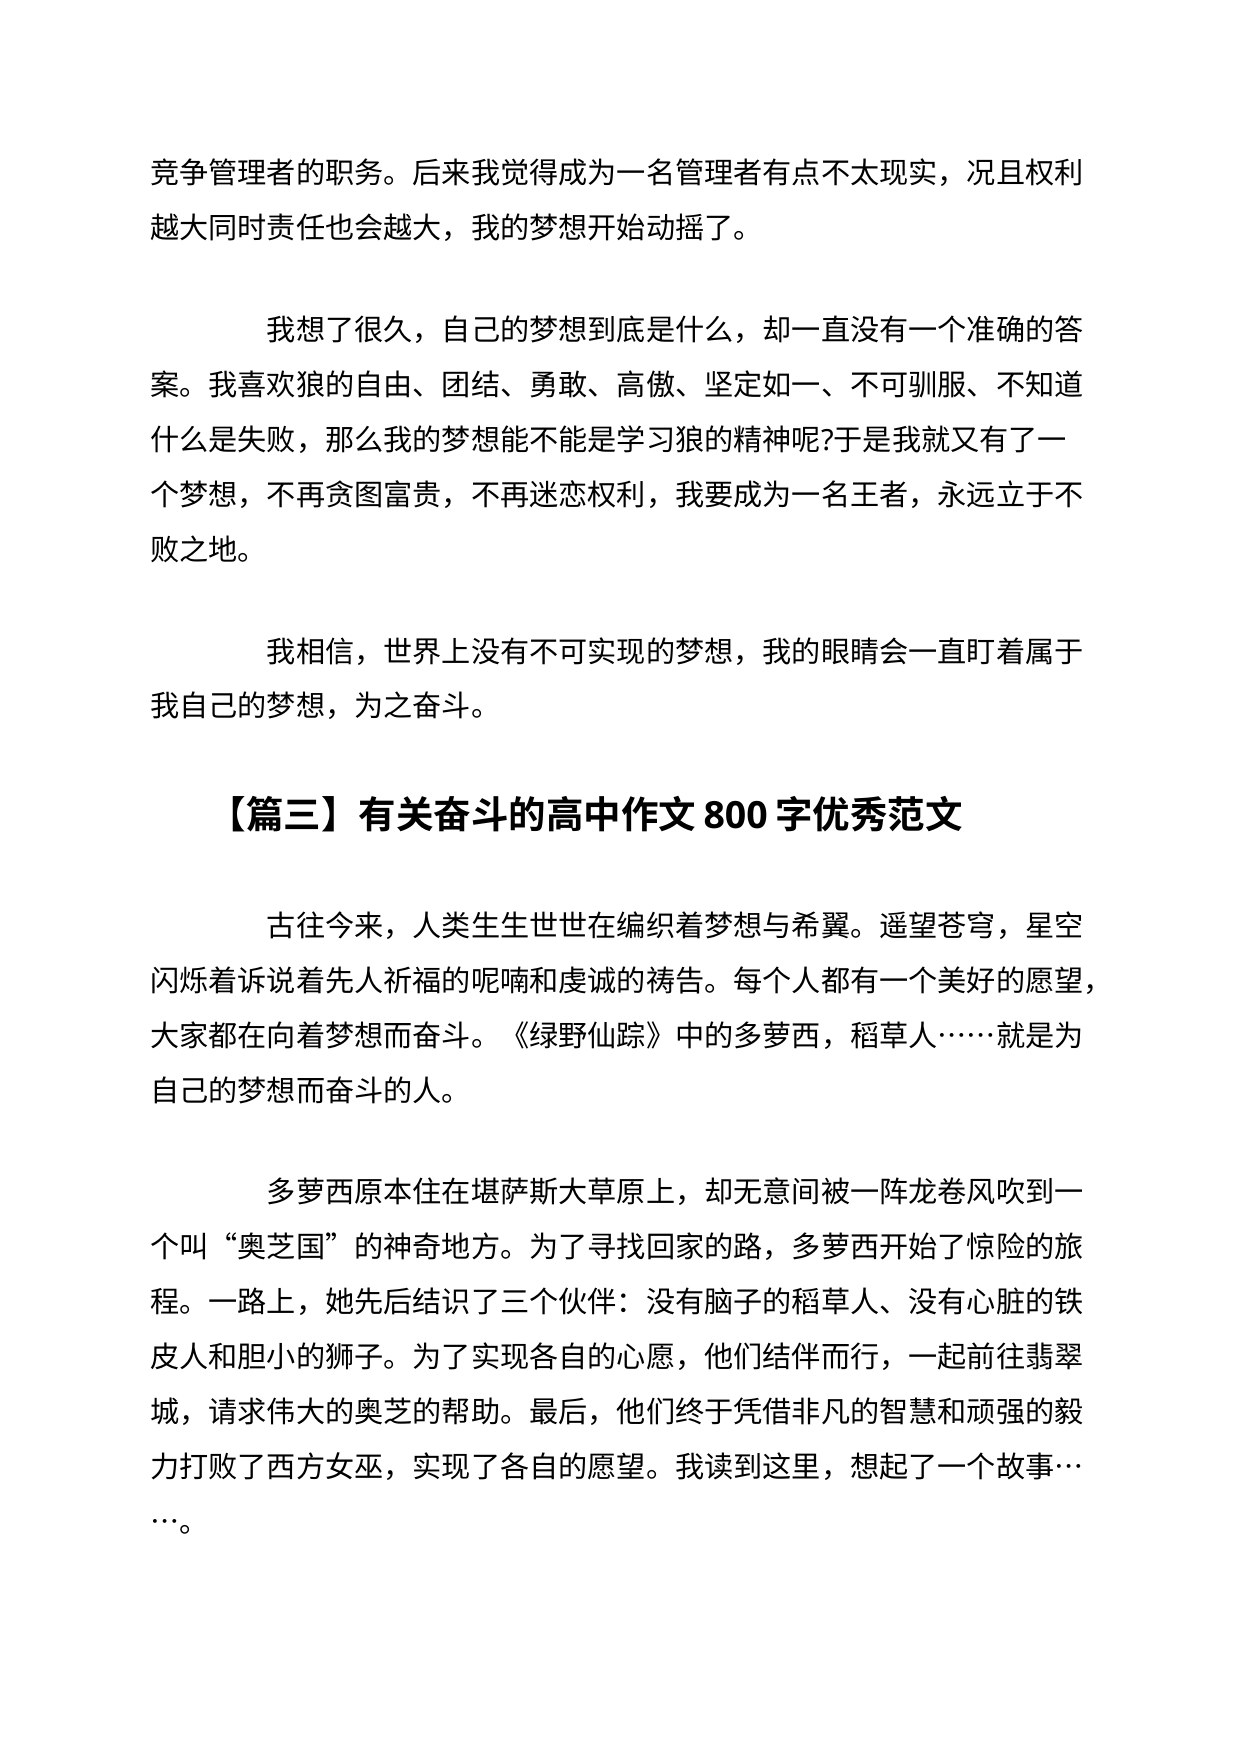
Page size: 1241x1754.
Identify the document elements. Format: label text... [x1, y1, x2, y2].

text 我想了很久，自己的梦想到底是什么，却一直没有一个准确的答案。我喜欢狼的自由、团结、勇敢、高傲、坚定如一、不可驯服、不知道什么是失败，那么我的梦想能不能是学习狼的精神呢?于是我就又有了一个梦想，不再贪图富贵，不再迷恋权利，我要成为一名王者，永远立于不败之地。 [150, 307, 1090, 569]
text 【篇三】有关奋斗的高中作文800字优秀范文 [150, 785, 1090, 839]
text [150, 150, 1090, 247]
text 古往今来，人类生生世世在编织着梦想与希翼。遥望苍穹，星空闪烁着诉说着先人祈福的呢喃和虔诚的祷告。每个人都有一个美好的愿望，大家都在向着梦想而奋斗。《绿野仙踪》中的多萝西，稻草人……就是为自己的梦想而奋斗的人。 [150, 902, 1090, 1109]
text 我相信，世界上没有不可实现的梦想，我的眼睛会一直盯着属于我自己的梦想，为之奋斗。 [150, 628, 1090, 725]
text 多萝西原本住在堪萨斯大草原上，却无意间被一阵龙卷风吹到一个叫“奥芝国”的神奇地方。为了寻找回家的路，多萝西开始了惊险的旅程。一路上，她先后结识了三个伙伴：没有脑子的稻草人、没有心脏的铁皮人和胆小的狮子。为了实现各自的心愿，他们结伴而行，一起前往翡翠城，请求伟大的奥芝的帮助。最后，他们终于凭借非凡的智慧和顽强的毅力打败了西方女巫，实现了各自的愿望。我读到这里，想起了一个故事……。 [150, 1169, 1090, 1541]
